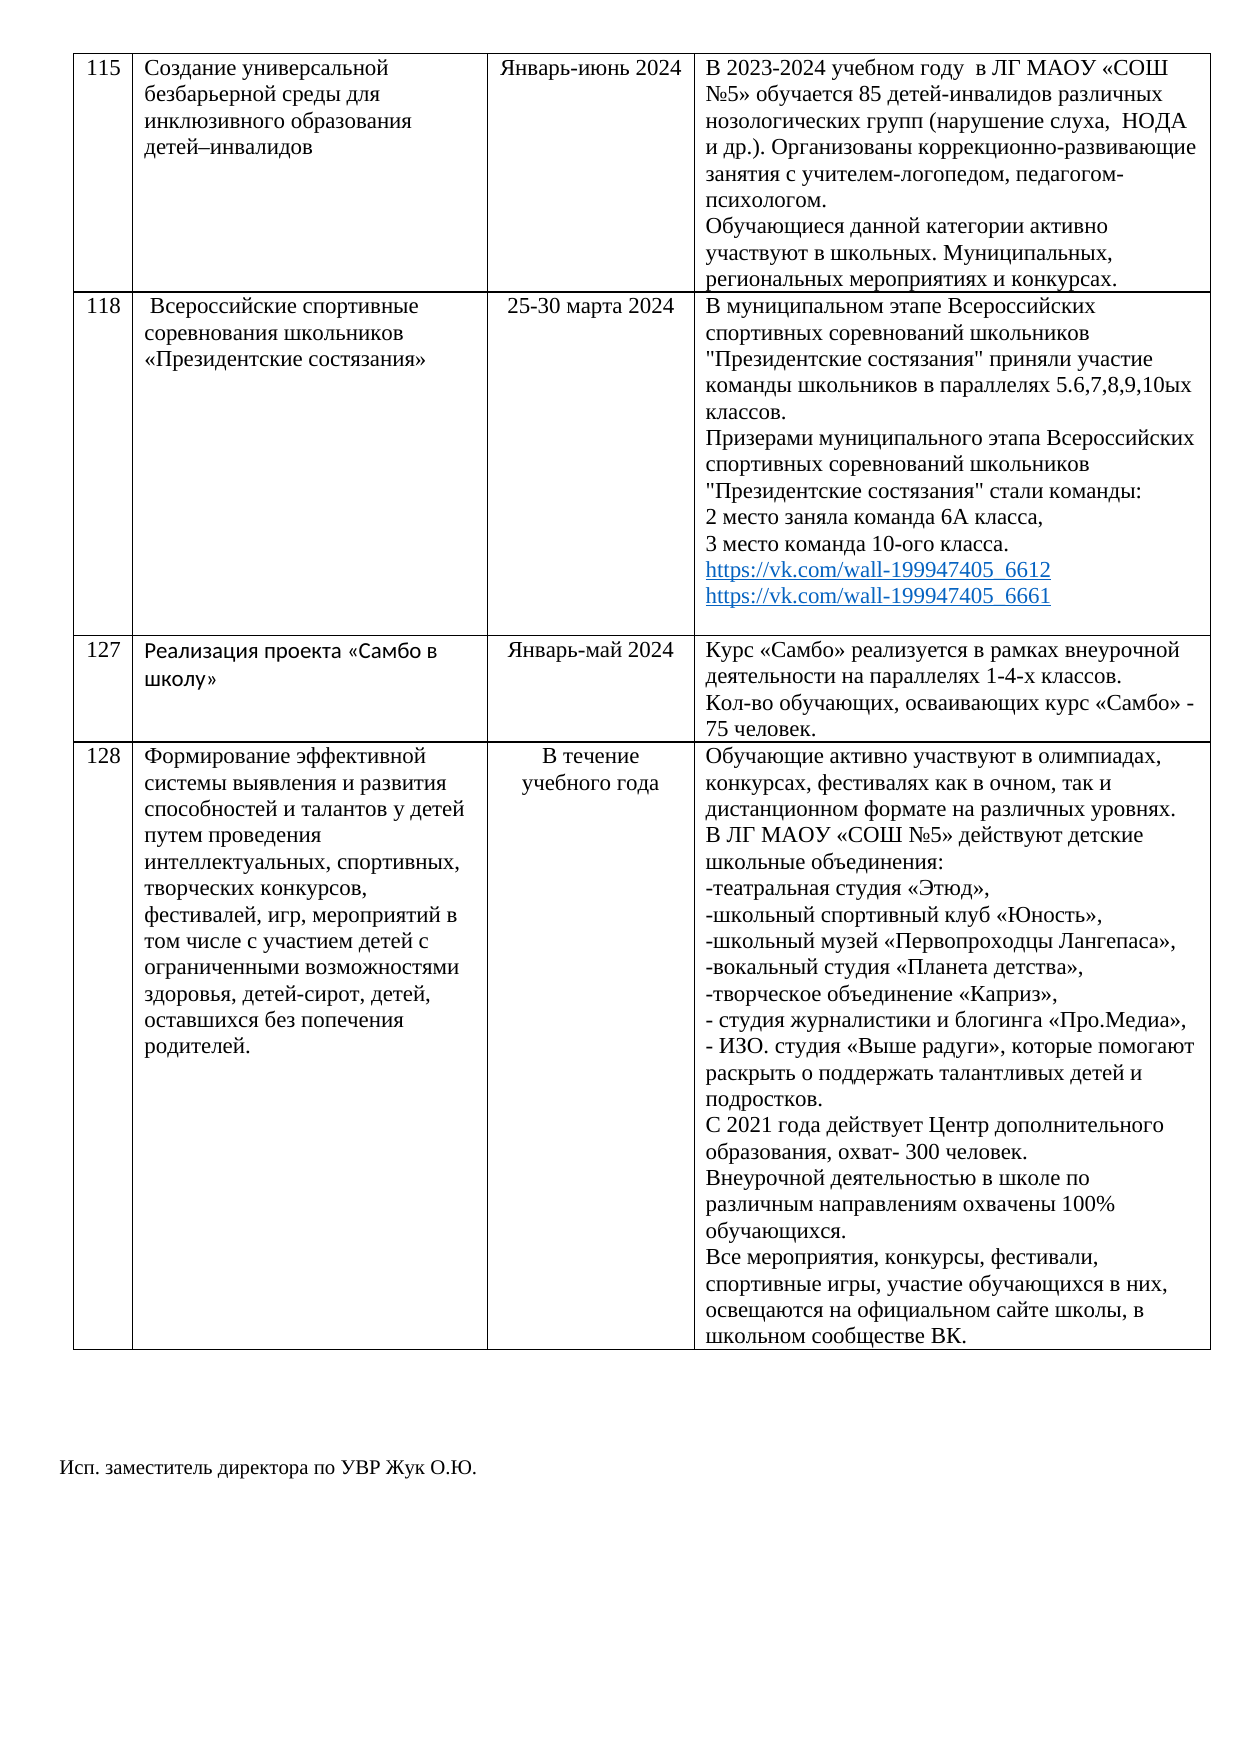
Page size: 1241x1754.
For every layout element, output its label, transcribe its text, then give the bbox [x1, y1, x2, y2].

table_cell Формирование эффективной системы выявления и развития способностей и талантов у детей путем проведения интеллектуальных, спортивных, творческих конкурсов, фестивалей, игр, мероприятий в том числе с участием детей с ограниченными возможностями здоровья, детей-сирот, детей, оставшихся без попечения родителей. [133, 743, 487, 1349]
table_cell Январь-май 2024 [488, 636, 694, 741]
table_cell Реализация проекта «Самбо в школу» [133, 636, 487, 741]
text Исп. заместитель директора по УВР Жук О.Ю. [59, 1455, 1199, 1479]
table_cell 128 [74, 743, 132, 1349]
table_cell Обучающие активно участвуют в олимпиадах, конкурсах, фестивалях как в очном, так и дистанционном формате на различных уровнях. В ЛГ МАОУ «СОШ №5» действуют детские школьные объединения: -театральная студия «Этюд», -школьный спортивный клуб «Юность», -школьный музей «Первопроходцы Лангепаса», -вокальный студия «Планета детства», -творческое объединение «Каприз», - студия журналистики и блогинга «Про.Медиа», - ИЗО. студия «Выше радуги», которые помогают раскрыть о поддержать талантливых детей и подростков. С 2021 года действует Центр дополнительного образования, охват- 300 человек. Внеурочной деятельностью в школе по различным направлениям охвачены 100% обучающихся. Все мероприятия, конкурсы, фестивали, спортивные игры, участие обучающихся в них, освещаются на официальном сайте школы, в школьном сообществе ВК. [695, 743, 1210, 1349]
table_cell В течение учебного года [488, 743, 694, 1349]
table_cell Курс «Самбо» реализуется в рамках внеурочной деятельности на параллелях 1-4-х классов. Кол-во обучающих, осваивающих курс «Самбо» - 75 человек. [695, 636, 1210, 741]
table_cell В муниципальном этапе Всероссийских спортивных соревнований школьников "Президентские состязания" приняли участие команды школьников в параллелях 5.6,7,8,9,10ых классов. Призерами муниципального этапа Всероссийских спортивных соревнований школьников "Президентские состязания" стали команды: 2 место заняла команда 6А класса, 3 место команда 10-ого класса. https://vk.com/wall-199947405_6612 https://vk.com/wall-199947405_6661 [695, 293, 1210, 635]
table_cell 118 [74, 293, 132, 635]
table_cell Создание универсальной безбарьерной среды для инклюзивного образования детей–инвалидов [133, 54, 487, 291]
table_cell 25-30 марта 2024 [488, 293, 694, 635]
table_cell Всероссийские спортивные соревнования школьников «Президентские состязания» [133, 293, 487, 635]
table_cell 127 [74, 636, 132, 741]
table_cell Январь-июнь 2024 [488, 54, 694, 291]
table_cell 115 [74, 54, 132, 291]
table_cell В 2023-2024 учебном году в ЛГ МАОУ «СОШ №5» обучается 85 детей-инвалидов различных нозологических групп (нарушение слуха, НОДА и др.). Организованы коррекционно-развивающие занятия с учителем-логопедом, педагогом-психологом. Обучающиеся данной категории активно участвуют в школьных. Муниципальных, региональных мероприятиях и конкурсах. [695, 54, 1210, 291]
